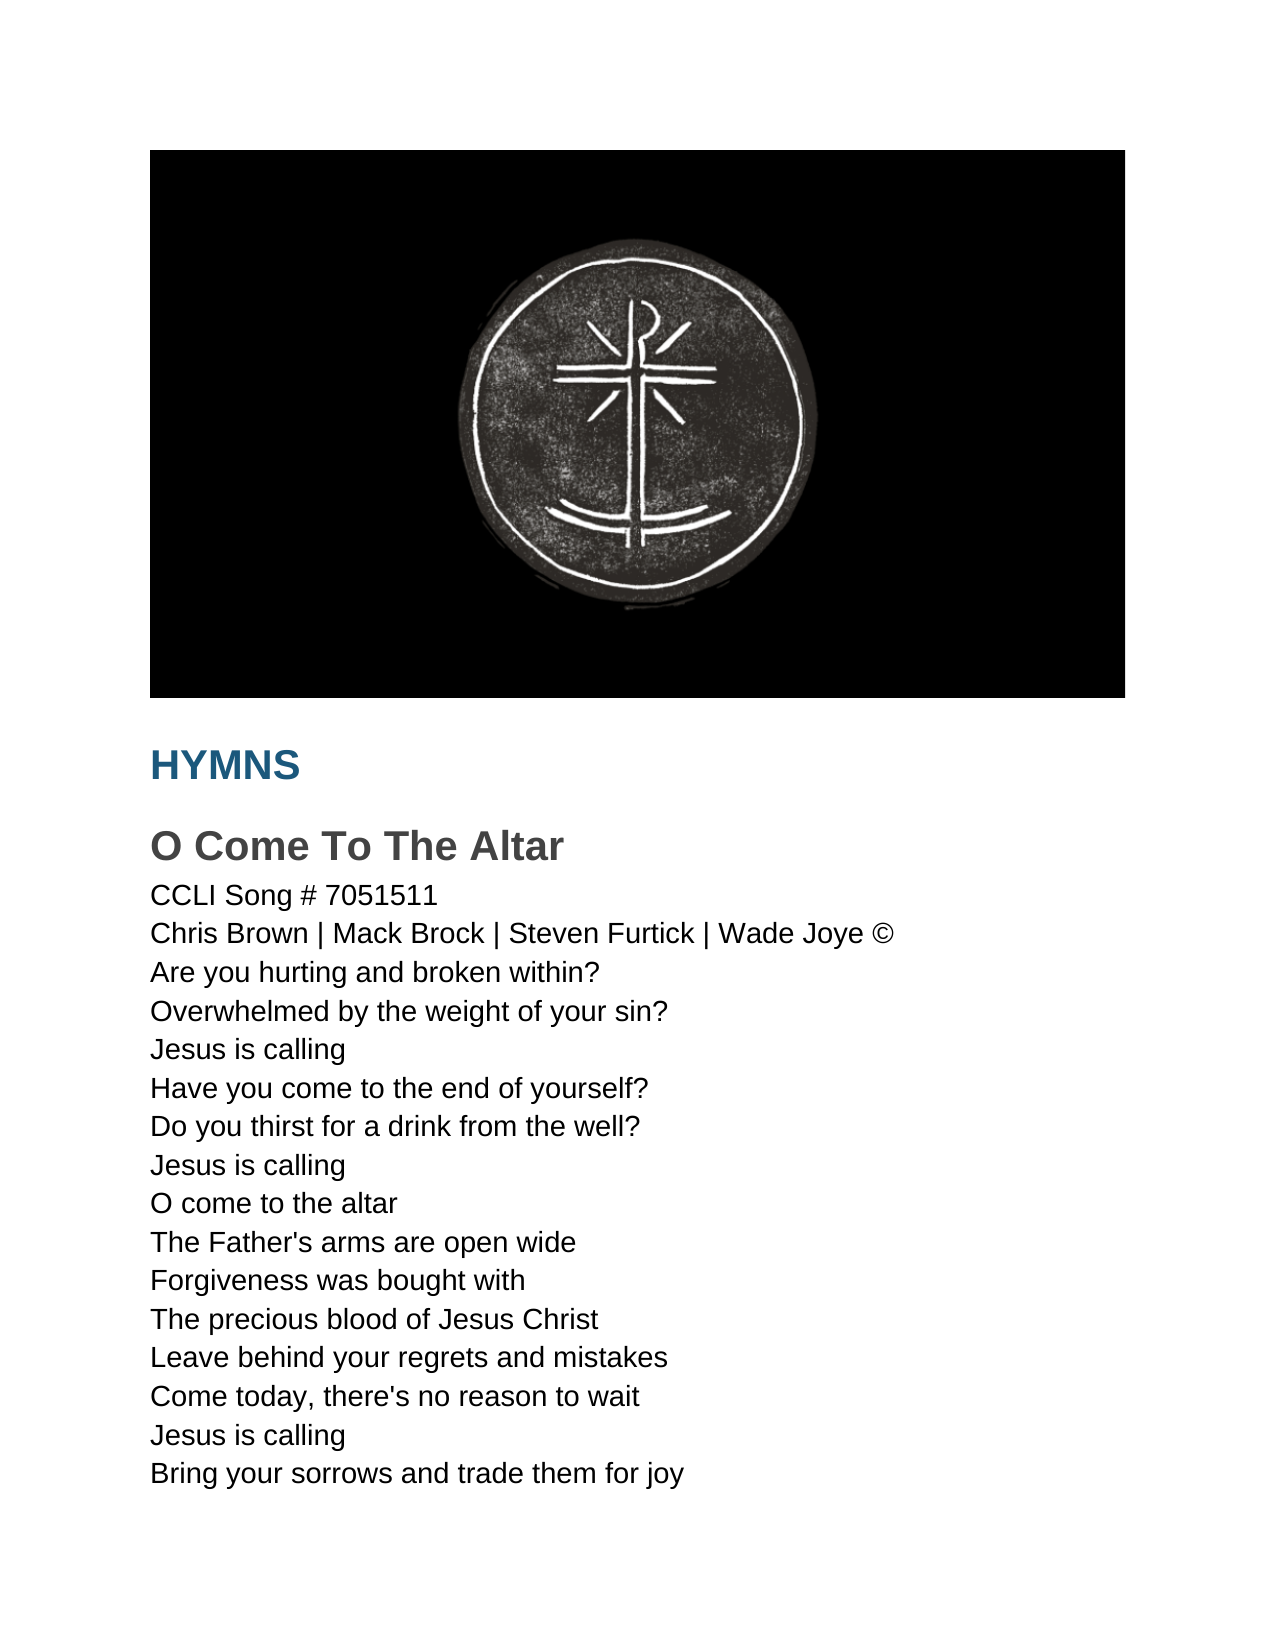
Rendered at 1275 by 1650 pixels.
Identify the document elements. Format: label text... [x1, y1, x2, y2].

text The precious blood of Jesus Christ [150, 1302, 1125, 1335]
subtitle O Come To The Altar [150, 822, 1125, 869]
text Come today, there's no reason to wait [150, 1379, 1125, 1412]
picture [150, 150, 1125, 698]
text Jesus is calling [150, 1032, 1125, 1066]
text O come to the altar [150, 1186, 1125, 1220]
text Forgiveness was bought with [150, 1263, 1125, 1297]
subtitle HYMNS [150, 740, 1125, 788]
text Overwhelmed by the weight of your sin? [150, 993, 1125, 1027]
text Bring your sorrows and trade them for joy [150, 1456, 1125, 1489]
text Jesus is calling [150, 1417, 1125, 1451]
text Jesus is calling [150, 1148, 1125, 1181]
text CCLI Song # 7051511 [150, 878, 1125, 911]
text Are you hurting and broken within? [150, 955, 1125, 988]
text Do you thirst for a drink from the well? [150, 1109, 1125, 1143]
text Have you come to the end of yourself? [150, 1071, 1125, 1104]
text Chris Brown | Mack Brock | Steven Furtick | Wade Joye © [150, 916, 1125, 950]
text Leave behind your regrets and mistakes [150, 1340, 1125, 1374]
text The Father's arms are open wide [150, 1225, 1125, 1258]
